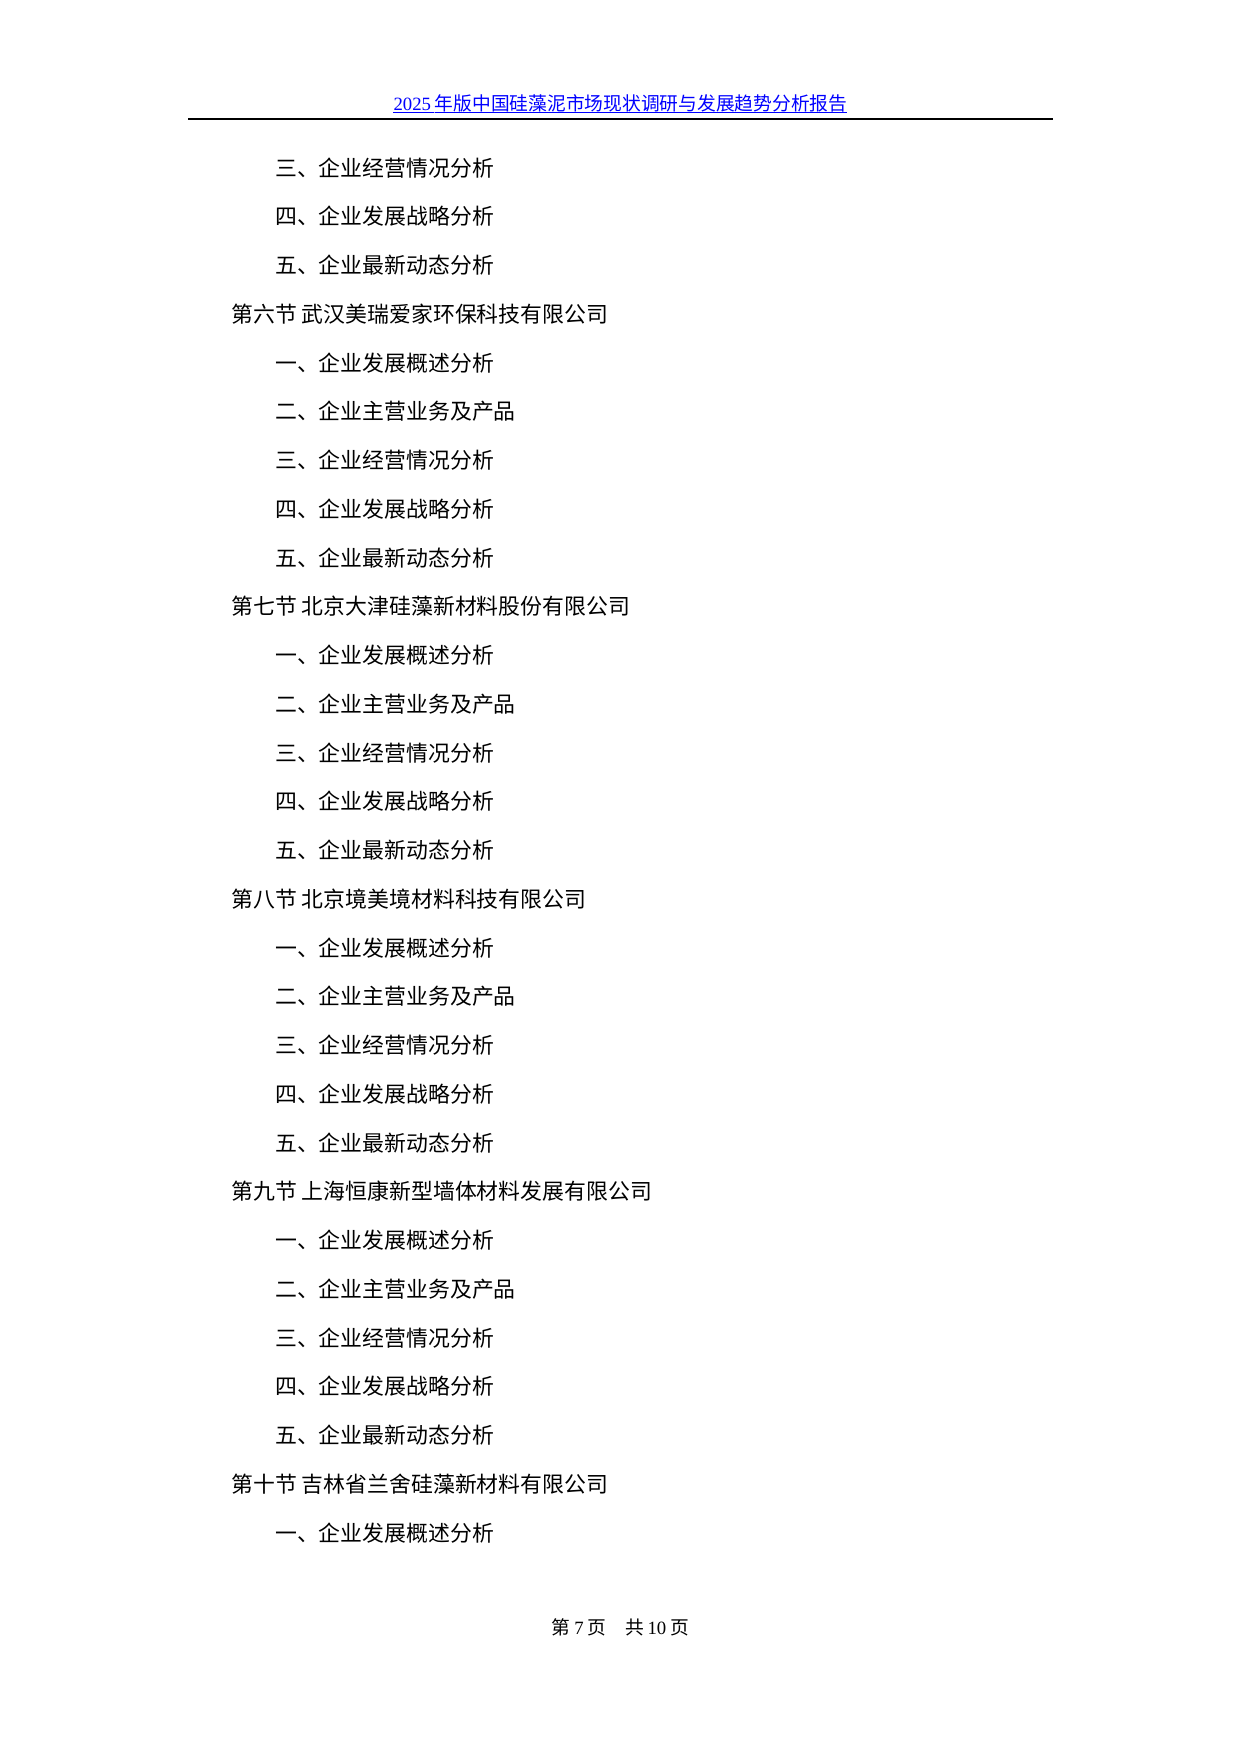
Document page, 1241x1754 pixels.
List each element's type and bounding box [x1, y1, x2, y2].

text [187, 150, 1053, 1548]
